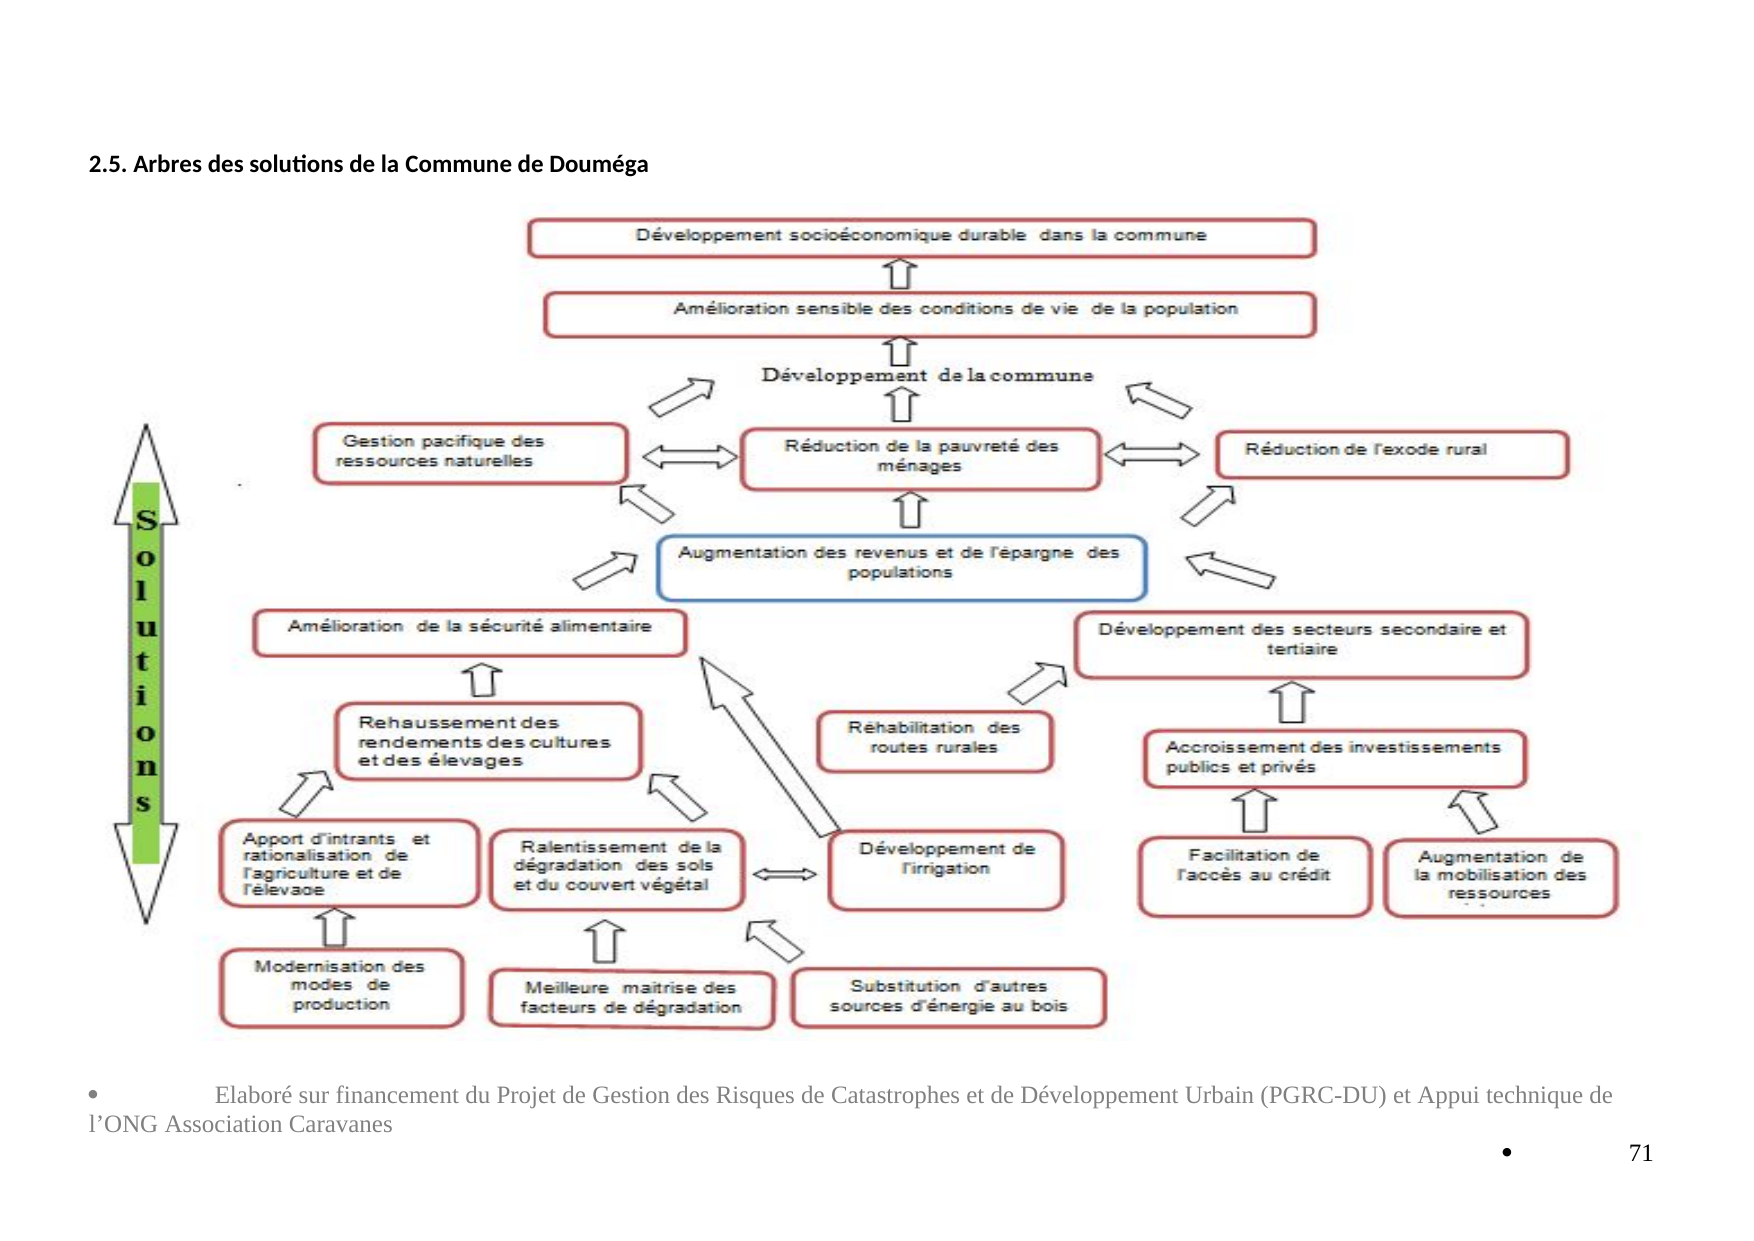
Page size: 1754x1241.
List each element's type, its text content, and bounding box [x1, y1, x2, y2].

subtitle 2.5. Arbres des solutions de la Commune de Douméga [89, 148, 1653, 178]
picture [88, 203, 1654, 1041]
